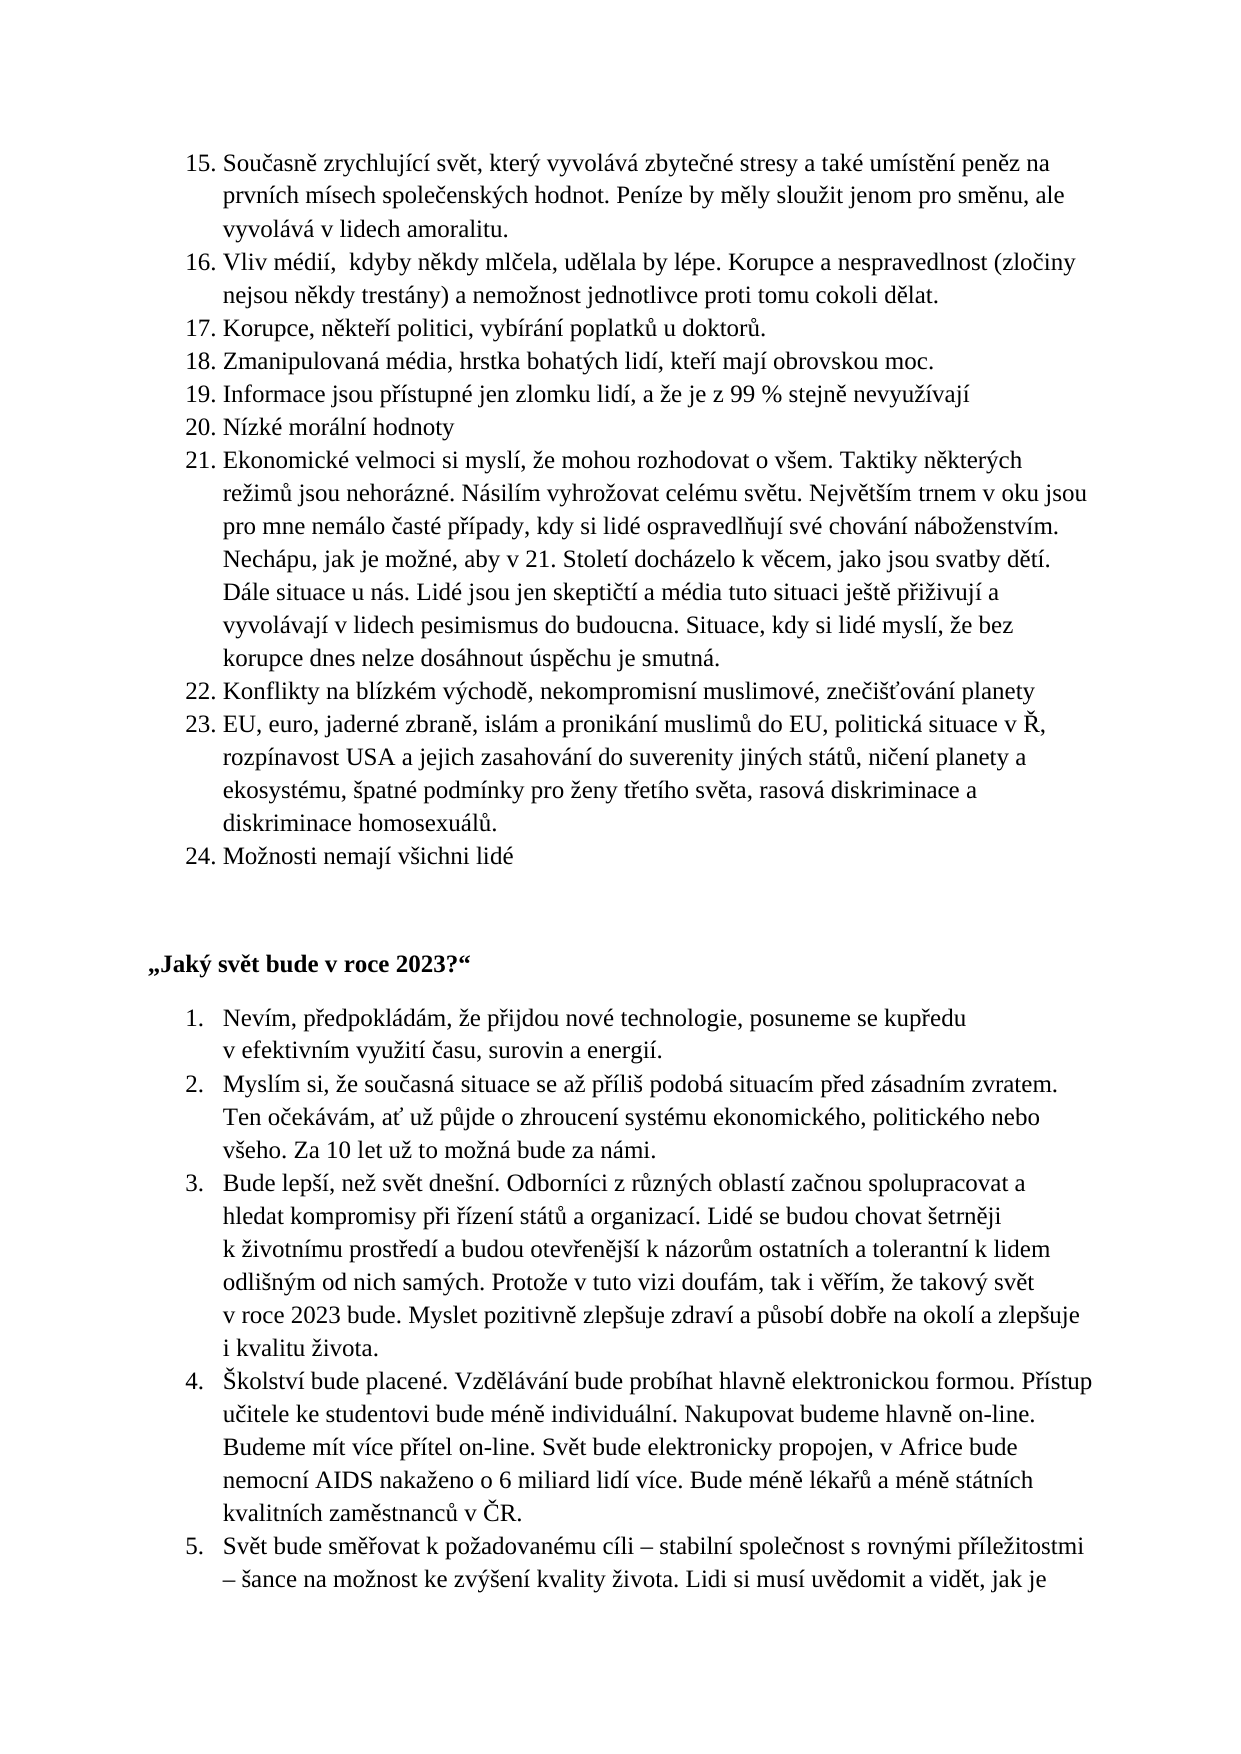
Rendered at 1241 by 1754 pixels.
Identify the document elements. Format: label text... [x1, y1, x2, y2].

list Možnosti nemají všichni lidé [185, 841, 1093, 870]
text „Jaký svět bude v roce 2023?“ [148, 949, 1093, 977]
list Nízké morální hodnoty [185, 412, 1093, 441]
list Bude lepší, než svět dnešní. Odborníci z různých oblastí začnou spolupracovat a hledat kompromisy při řízení států a organizací. Lidé se budou chovat šetrněji k životnímu prostředí a budou otevřenější k názorům ostatních a tolerantní k lidem odlišným od nich samých. Protože v tuto vizi doufám, tak i věřím, že takový svět v roce 2023 bude. Myslet pozitivně zlepšuje zdraví a působí dobře na okolí a zlepšuje i kvalitu života. [185, 1168, 1093, 1362]
list Myslím si, že současná situace se až příliš podobá situacím před zásadním zvratem. Ten očekávám, ať už půjde o zhroucení systému ekonomického, politického nebo všeho. Za 10 let už to možná bude za námi. [185, 1069, 1093, 1163]
list Školství bude placené. Vzdělávání bude probíhat hlavně elektronickou formou. Přístup učitele ke studentovi bude méně individuální. Nakupovat budeme hlavně on-line. Budeme mít více přítel on-line. Svět bude elektronicky propojen, v Africe bude nemocní AIDS nakaženo o 6 miliard lidí více. Bude méně lékařů a méně státních kvalitních zaměstnanců v ČR. [185, 1366, 1093, 1527]
list Vliv médií, kdyby někdy mlčela, udělala by lépe. Korupce a nespravedlnost (zločiny nejsou někdy trestány) a nemožnost jednotlivce proti tomu cokoli dělat. [185, 247, 1093, 308]
list Nevím, předpokládám, že přijdou nové technologie, posuneme se kupředu v efektivním využití času, surovin a energií. [185, 1003, 1093, 1064]
list Současně zrychlující svět, který vyvolává zbytečné stresy a také umístění peněz na prvních mísech společenských hodnot. Peníze by měly sloužit jenom pro směnu, ale vyvolává v lidech amoralitu. [185, 148, 1093, 242]
list Zmanipulovaná média, hrstka bohatých lidí, kteří mají obrovskou moc. [185, 346, 1093, 374]
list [185, 1531, 1093, 1593]
list EU, euro, jaderné zbraně, islám a pronikání muslimů do EU, politická situace v Ř, rozpínavost USA a jejich zasahování do suverenity jiných států, ničení planety a ekosystému, špatné podmínky pro ženy třetího světa, rasová diskriminace a diskriminace homosexuálů. [185, 709, 1093, 837]
list Konflikty na blízkém východě, nekompromisní muslimové, znečišťování planety [185, 676, 1093, 705]
list Korupce, někteří politici, vybírání poplatků u doktorů. [185, 313, 1093, 341]
list Informace jsou přístupné jen zlomku lidí, a že je z 99 % stejně nevyužívají [185, 379, 1093, 407]
list Ekonomické velmoci si myslí, že mohou rozhodovat o všem. Taktiky některých režimů jsou nehorázné. Násilím vyhrožovat celému světu. Největším trnem v oku jsou pro mne nemálo časté případy, kdy si lidé ospravedlňují své chování náboženstvím. Nechápu, jak je možné, aby v 21. Století docházelo k věcem, jako jsou svatby dětí. Dále situace u nás. Lidé jsou jen skeptičtí a média tuto situaci ještě přiživují a vyvolávají v lidech pesimismus do budoucna. Situace, kdy si lidé myslí, že bez korupce dnes nelze dosáhnout úspěchu je smutná. [185, 445, 1093, 672]
